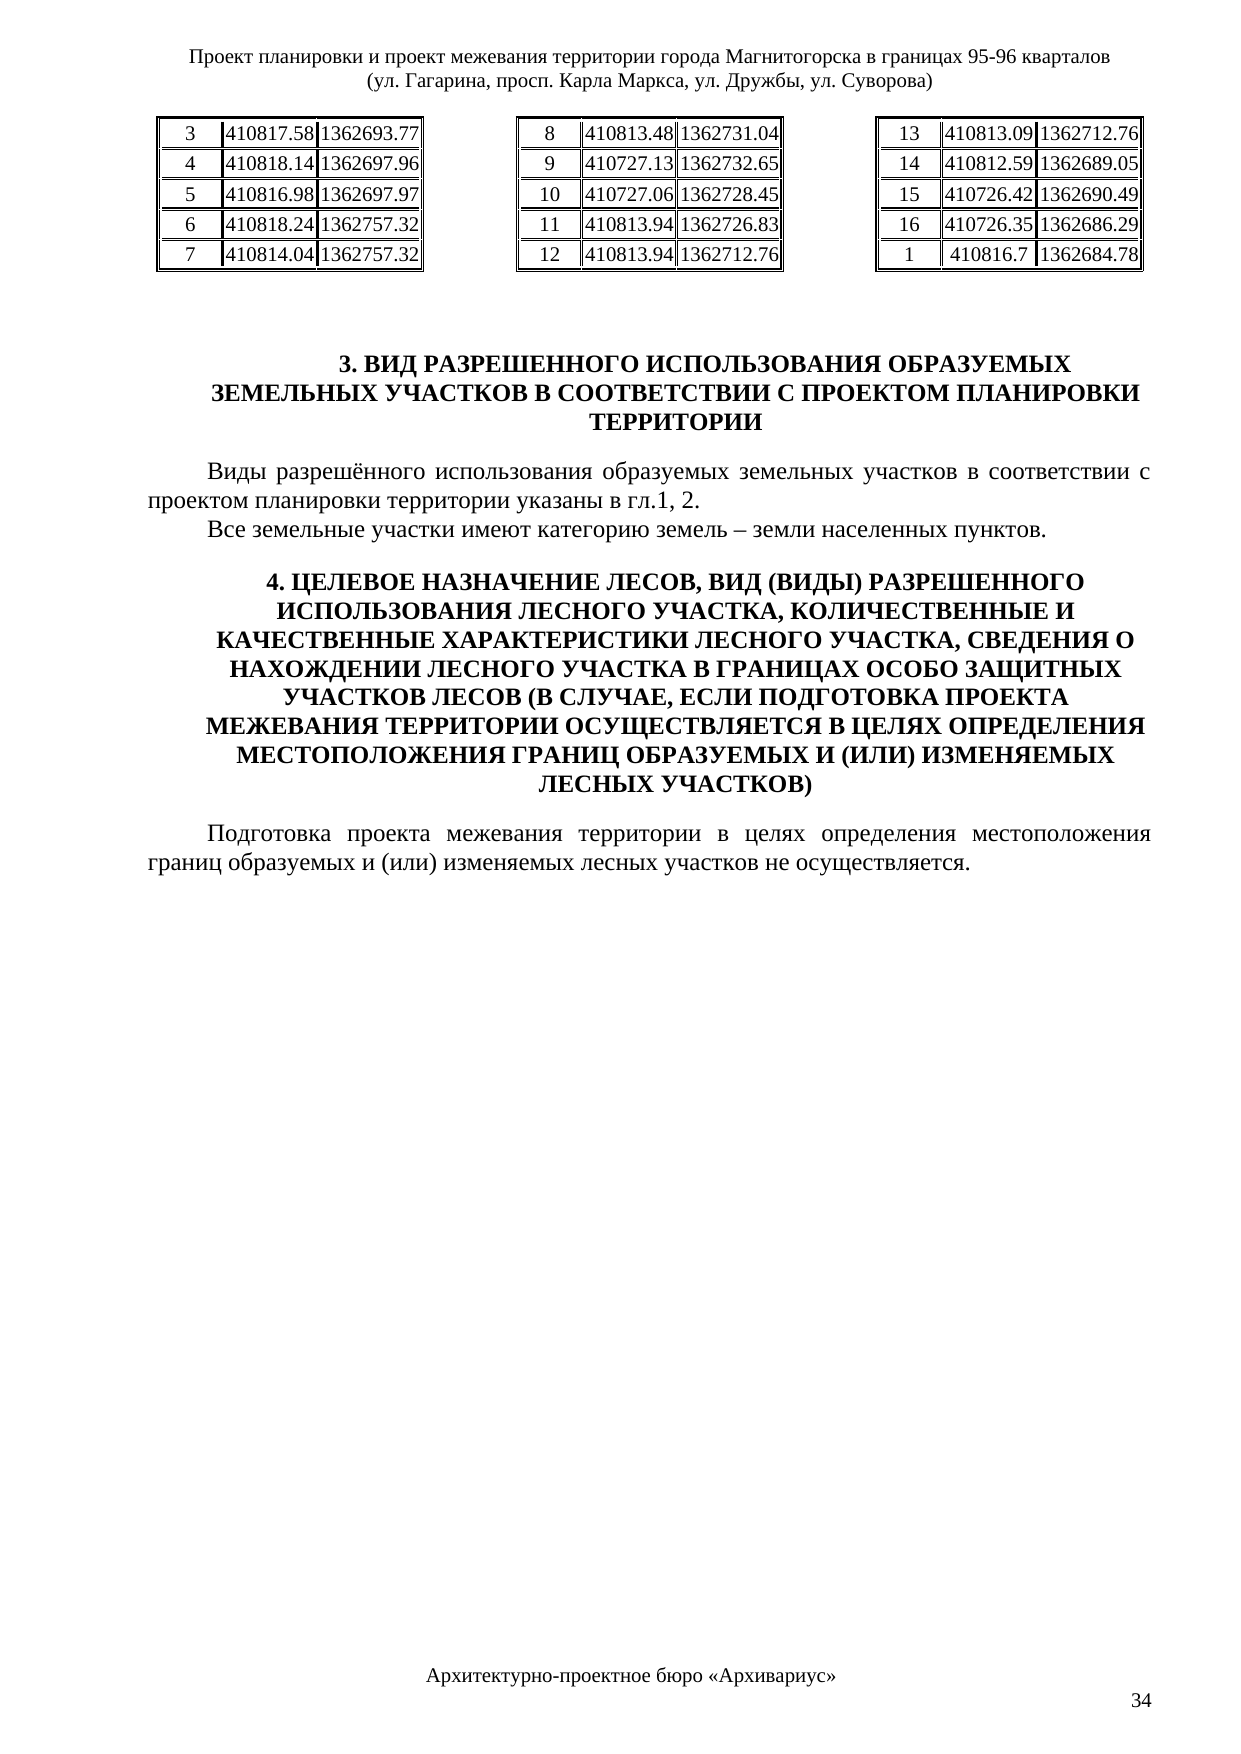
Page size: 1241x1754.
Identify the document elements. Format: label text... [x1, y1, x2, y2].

text Все земельные участки имеют категорию земель – земли населенных пунктов. [148, 514, 1152, 542]
list 3. ВИД РАЗРЕШЕННОГО ИСПОЛЬЗОВАНИЯ ОБРАЗУЕМЫХ ЗЕМЕЛЬНЫХ УЧАСТКОВ В СООТВЕТСТВИИ С ПРОЕКТОМ ПЛАНИРОВКИ ТЕРРИТОРИИ [200, 349, 1152, 435]
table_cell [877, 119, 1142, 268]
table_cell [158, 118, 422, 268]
text Виды разрешённого использования образуемых земельных участков в соответствии с проектом планировки территории указаны в гл.1, 2. [148, 456, 1152, 514]
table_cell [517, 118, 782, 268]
list 4. ЦЕЛЕВОЕ НАЗНАЧЕНИЕ ЛЕСОВ, ВИД (ВИДЫ) РАЗРЕШЕННОГО ИСПОЛЬЗОВАНИЯ ЛЕСНОГО УЧАСТКА, КОЛИЧЕСТВЕННЫЕ И КАЧЕСТВЕННЫЕ ХАРАКТЕРИСТИКИ ЛЕСНОГО УЧАСТКА, СВЕДЕНИЯ О НАХОЖДЕНИИ ЛЕСНОГО УЧАСТКА В ГРАНИЦАХ ОСОБО ЗАЩИТНЫХ УЧАСТКОВ ЛЕСОВ (В СЛУЧАЕ, ЕСЛИ ПОДГОТОВКА ПРОЕКТА МЕЖЕВАНИЯ ТЕРРИТОРИИ ОСУЩЕСТВЛЯЕТСЯ В ЦЕЛЯХ ОПРЕДЕЛЕНИЯ МЕСТОПОЛОЖЕНИЯ ГРАНИЦ ОБРАЗУЕМЫХ И (ИЛИ) ИЗМЕНЯЕМЫХ ЛЕСНЫХ УЧАСТКОВ) [200, 567, 1152, 797]
text Подготовка проекта межевания территории в целях определения местоположения границ образуемых и (или) изменяемых лесных участков не осуществляется. [148, 818, 1152, 876]
